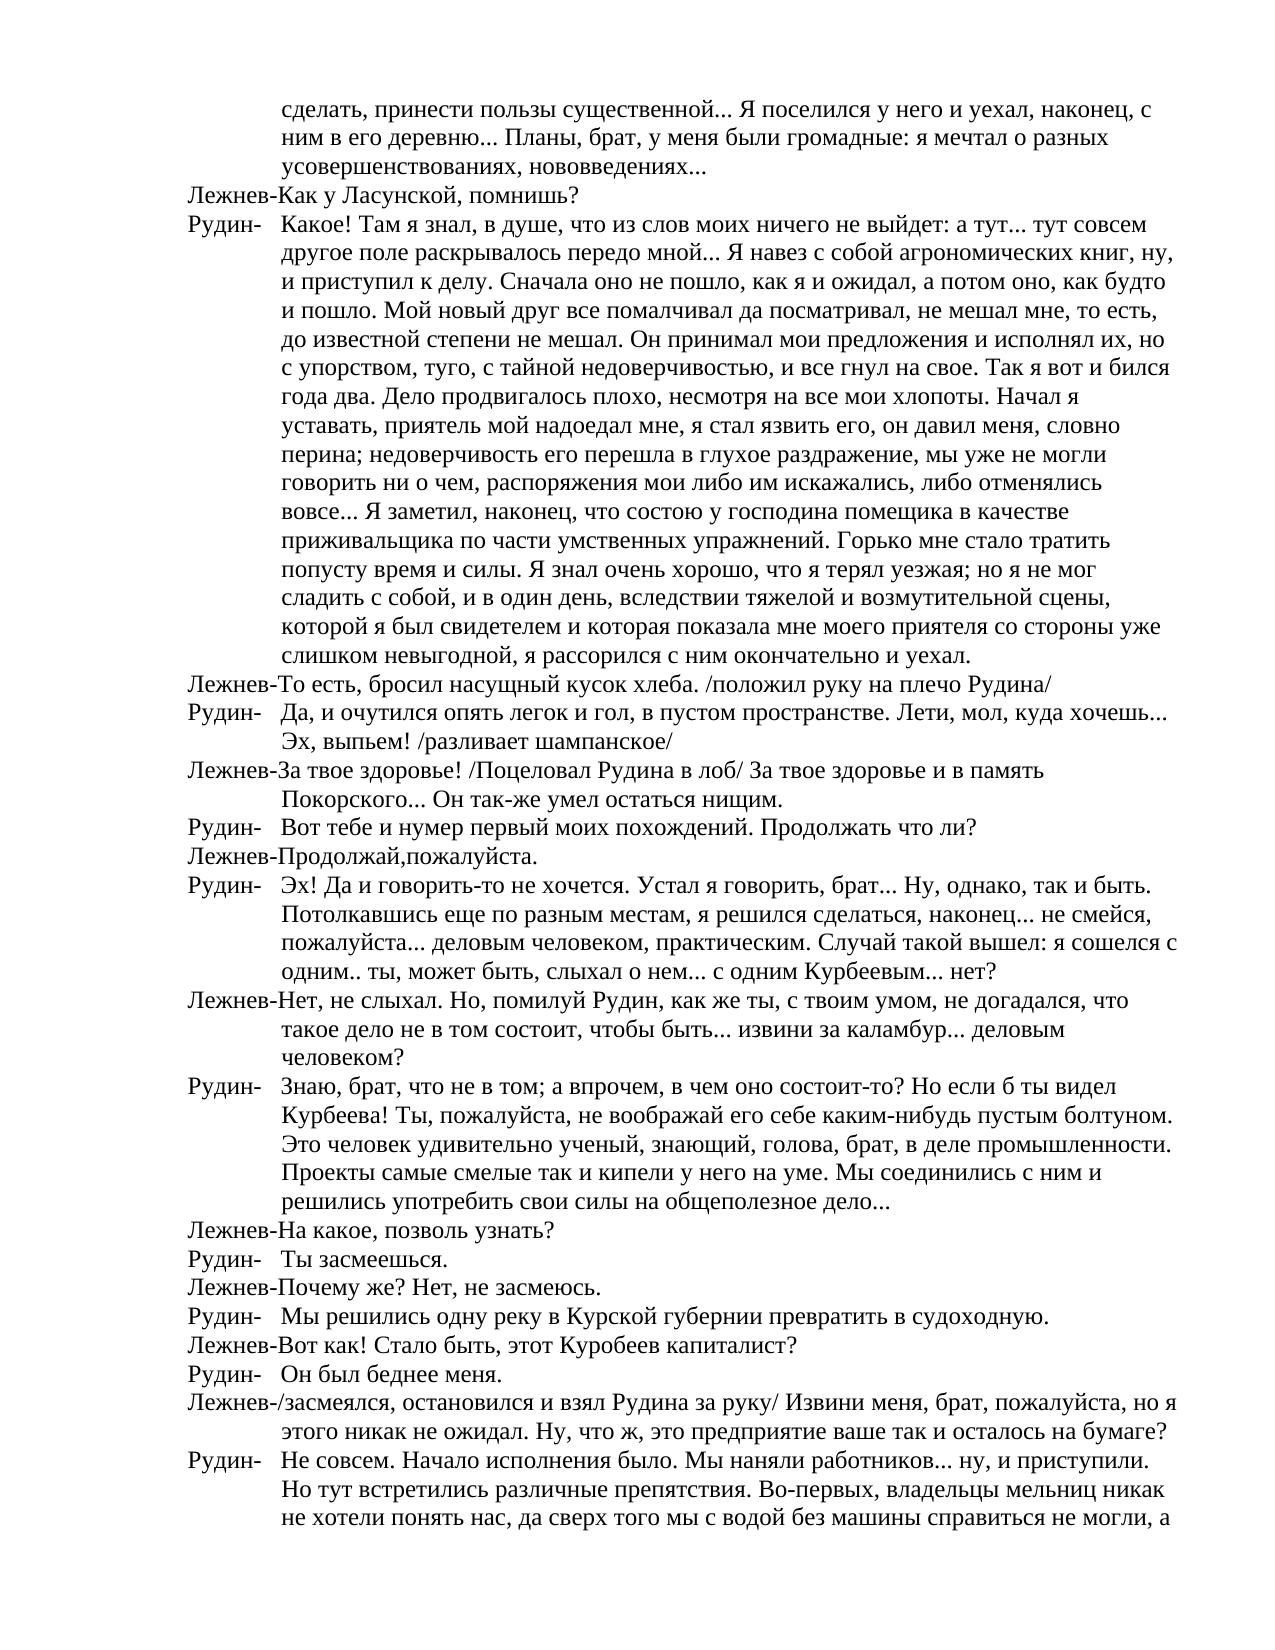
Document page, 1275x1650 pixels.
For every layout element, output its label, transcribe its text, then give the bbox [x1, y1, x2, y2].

list Лежнев-На какое, позволь узнать? [187, 1215, 1181, 1244]
list Лежнев-Как у Ласунской, помнишь? [187, 180, 1181, 209]
list Лежнев-За твое здоровье! /Поцеловал Рудина в лоб/ За твое здоровье и в память Покорского... Он так-же умел остаться нищим. [187, 755, 1181, 812]
list Лежнев-Вот как! Стало быть, этот Куробеев капиталист? [187, 1330, 1181, 1359]
list Лежнев-/засмеялся, остановился и взял Рудина за руку/ Извини меня, брат, пожалуйста, но я этого никак не ожидал. Ну, что ж, это предприятие ваше так и осталось на бумаге? [187, 1387, 1181, 1445]
list Лежнев-Нет, не слыхал. Но, помилуй Рудин, как же ты, с твоим умом, не догадался, что такое дело не в том состоит, чтобы быть... извини за каламбур... деловым человеком? [187, 985, 1181, 1071]
list Рудин- Вот тебе и нумер первый моих похождений. Продолжать что ли? [187, 812, 1181, 841]
list Рудин- Ты засмеешься. [187, 1244, 1181, 1272]
list Рудин- Мы решились одну реку в Курской губернии превратить в судоходную. [187, 1301, 1181, 1330]
list Лежнев-Почему же? Нет, не засмеюсь. [187, 1272, 1181, 1301]
list Рудин- Эх! Да и говорить-то не хочется. Устал я говорить, брат... Ну, однако, так и быть. Потолкавшись еще по разным местам, я решился сделаться, наконец... не смейся, пожалуйста... деловым человеком, практическим. Случай такой вышел: я сошелся с одним.. ты, может быть, слыхал о нем... с одним Курбеевым... нет? [187, 870, 1181, 985]
list Рудин- Какое! Там я знал, в душе, что из слов моих ничего не выйдет: а тут... тут совсем другое поле раскрывалось передо мной... Я навез с собой агрономических книг, ну, и приступил к делу. Сначала оно не пошло, как я и ожидал, а потом оно, как будто и пошло. Мой новый друг все помалчивал да посматривал, не мешал мне, то есть, до известной степени не мешал. Он принимал мои предложения и исполнял их, но с упорством, туго, с тайной недоверчивостью, и все гнул на свое. Так я вот и бился года два. Дело продвигалось плохо, несмотря на все мои хлопоты. Начал я уставать, приятель мой надоедал мне, я стал язвить его, он давил меня, словно перина; недоверчивость его перешла в глухое раздражение, мы уже не могли говорить ни о чем, распоряжения мои либо им искажались, либо отменялись вовсе... Я заметил, наконец, что состою у господина помещика в качестве приживальщика по части умственных упражнений. Горько мне стало тратить попусту время и силы. Я знал очень хорошо, что я терял уезжая; но я не мог сладить с собой, и в один день, вследствии тяжелой и возмутительной сцены, которой я был свидетелем и которая показала мне моего приятеля со стороны уже слишком невыгодной, я рассорился с ним окончательно и уехал. [187, 209, 1181, 669]
list Рудин- Он был беднее меня. [187, 1359, 1181, 1387]
list Рудин- Да, и очутился опять легок и гол, в пустом пространстве. Лети, мол, куда хочешь... Эх, выпьем! /разливает шампанское/ [187, 697, 1181, 755]
list Лежнев-То есть, бросил насущный кусок хлеба. /положил руку на плечо Рудина/ [187, 669, 1181, 697]
list Лежнев-Продолжай,пожалуйста. [187, 841, 1181, 870]
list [187, 1445, 1181, 1531]
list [187, 94, 1181, 180]
list Рудин- Знаю, брат, что не в том; а впрочем, в чем оно состоит-то? Но если б ты видел Курбеева! Ты, пожалуйста, не воображай его себе каким-нибудь пустым болтуном. Это человек удивительно ученый, знающий, голова, брат, в деле промышленности. Проекты самые смелые так и кипели у него на уме. Мы соединились с ним и решились употребить свои силы на общеполезное дело... [187, 1071, 1181, 1215]
